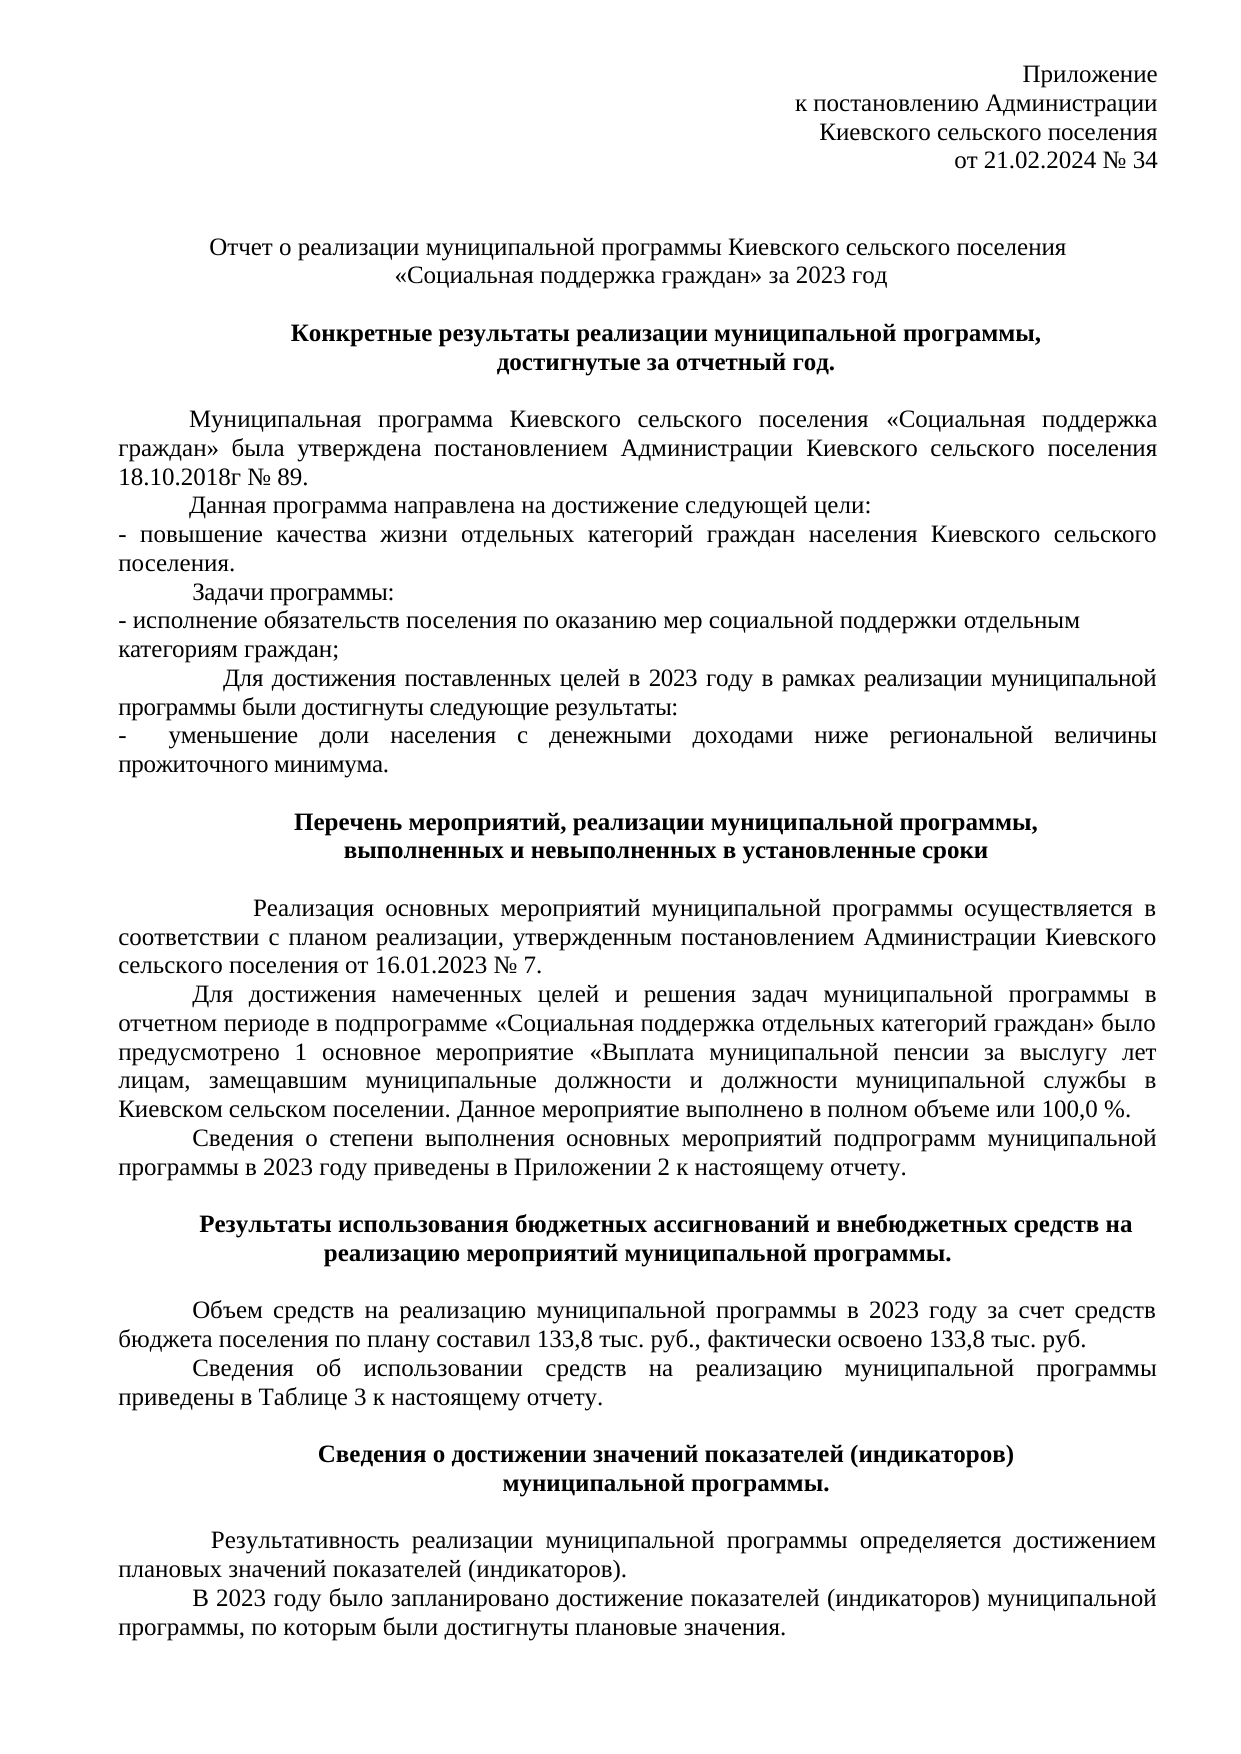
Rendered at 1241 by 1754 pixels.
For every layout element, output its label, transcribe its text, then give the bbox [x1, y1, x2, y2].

text Сведения о степени выполнения основных мероприятий подпрограмм муниципальной программы в 2023 году приведены в Приложении 2 к настоящему отчету. [118, 1123, 1157, 1180]
text Муниципальная программа Киевского сельского поселения «Социальная поддержка граждан» была утверждена постановлением Администрации Киевского сельского поселения 18.10.2018г № 89. [118, 404, 1157, 490]
text выполненных и невыполненных в установленные сроки [118, 835, 1157, 864]
text Приложение [118, 59, 1157, 88]
text - уменьшение доли населения с денежными доходами ниже региональной величины прожиточного минимума. [118, 720, 1157, 778]
text Задачи программы: [118, 577, 1157, 605]
text «Социальная поддержка граждан» за 2023 год [118, 260, 1157, 289]
text Для достижения поставленных целей в 2023 году в рамках реализации муниципальной программы были достигнуты следующие результаты: [118, 663, 1157, 720]
text Киевского сельского поселения [118, 117, 1157, 145]
text Реализация основных мероприятий муниципальной программы осуществляется в соответствии с планом реализации, утвержденным постановлением Администрации Киевского сельского поселения от 16.01.2023 № 7. [118, 893, 1157, 979]
text Конкретные результаты реализации муниципальной программы, [118, 318, 1157, 347]
text Объем средств на реализацию муниципальной программы в 2023 году за счет средств бюджета поселения по плану составил 133,8 тыс. руб., фактически освоено 133,8 тыс. руб. [118, 1295, 1157, 1353]
text В 2023 году было запланировано достижение показателей (индикаторов) муниципальной программы, по которым были достигнуты плановые значения. [118, 1583, 1157, 1640]
text Сведения об использовании средств на реализацию муниципальной программы приведены в Таблице 3 к настоящему отчету. [118, 1353, 1157, 1410]
text Для достижения намеченных целей и решения задач муниципальной программы в отчетном периоде в подпрограмме «Социальная поддержка отдельных категорий граждан» было предусмотрено 1 основное мероприятие «Выплата муниципальной пенсии за выслугу лет лицам, замещавшим муниципальные должности и должности муниципальной службы в Киевском сельском поселении. Данное мероприятие выполнено в полном объеме или 100,0 %. [118, 979, 1157, 1123]
text к постановлению Администрации [118, 88, 1157, 117]
text достигнутые за отчетный год. [118, 347, 1157, 375]
text - повышение качества жизни отдельных категорий граждан населения Киевского сельского поселения. [118, 519, 1157, 577]
text муниципальной программы. [118, 1468, 1157, 1497]
text от 21.02.2024 № 34 [118, 145, 1157, 174]
text Отчет о реализации муниципальной программы Киевского сельского поселения [118, 232, 1157, 260]
text Данная программа направлена на достижение следующей цели: [118, 490, 1157, 519]
text - исполнение обязательств поселения по оказанию мер социальной поддержки отдельным категориям граждан; [118, 605, 1157, 663]
text Результаты использования бюджетных ассигнований и внебюджетных средств на реализацию мероприятий муниципальной программы. [118, 1209, 1157, 1267]
text Результативность реализации муниципальной программы определяется достижением плановых значений показателей (индикаторов). [118, 1525, 1157, 1583]
text Сведения о достижении значений показателей (индикаторов) [118, 1439, 1157, 1468]
text Перечень мероприятий, реализации муниципальной программы, [118, 807, 1157, 835]
